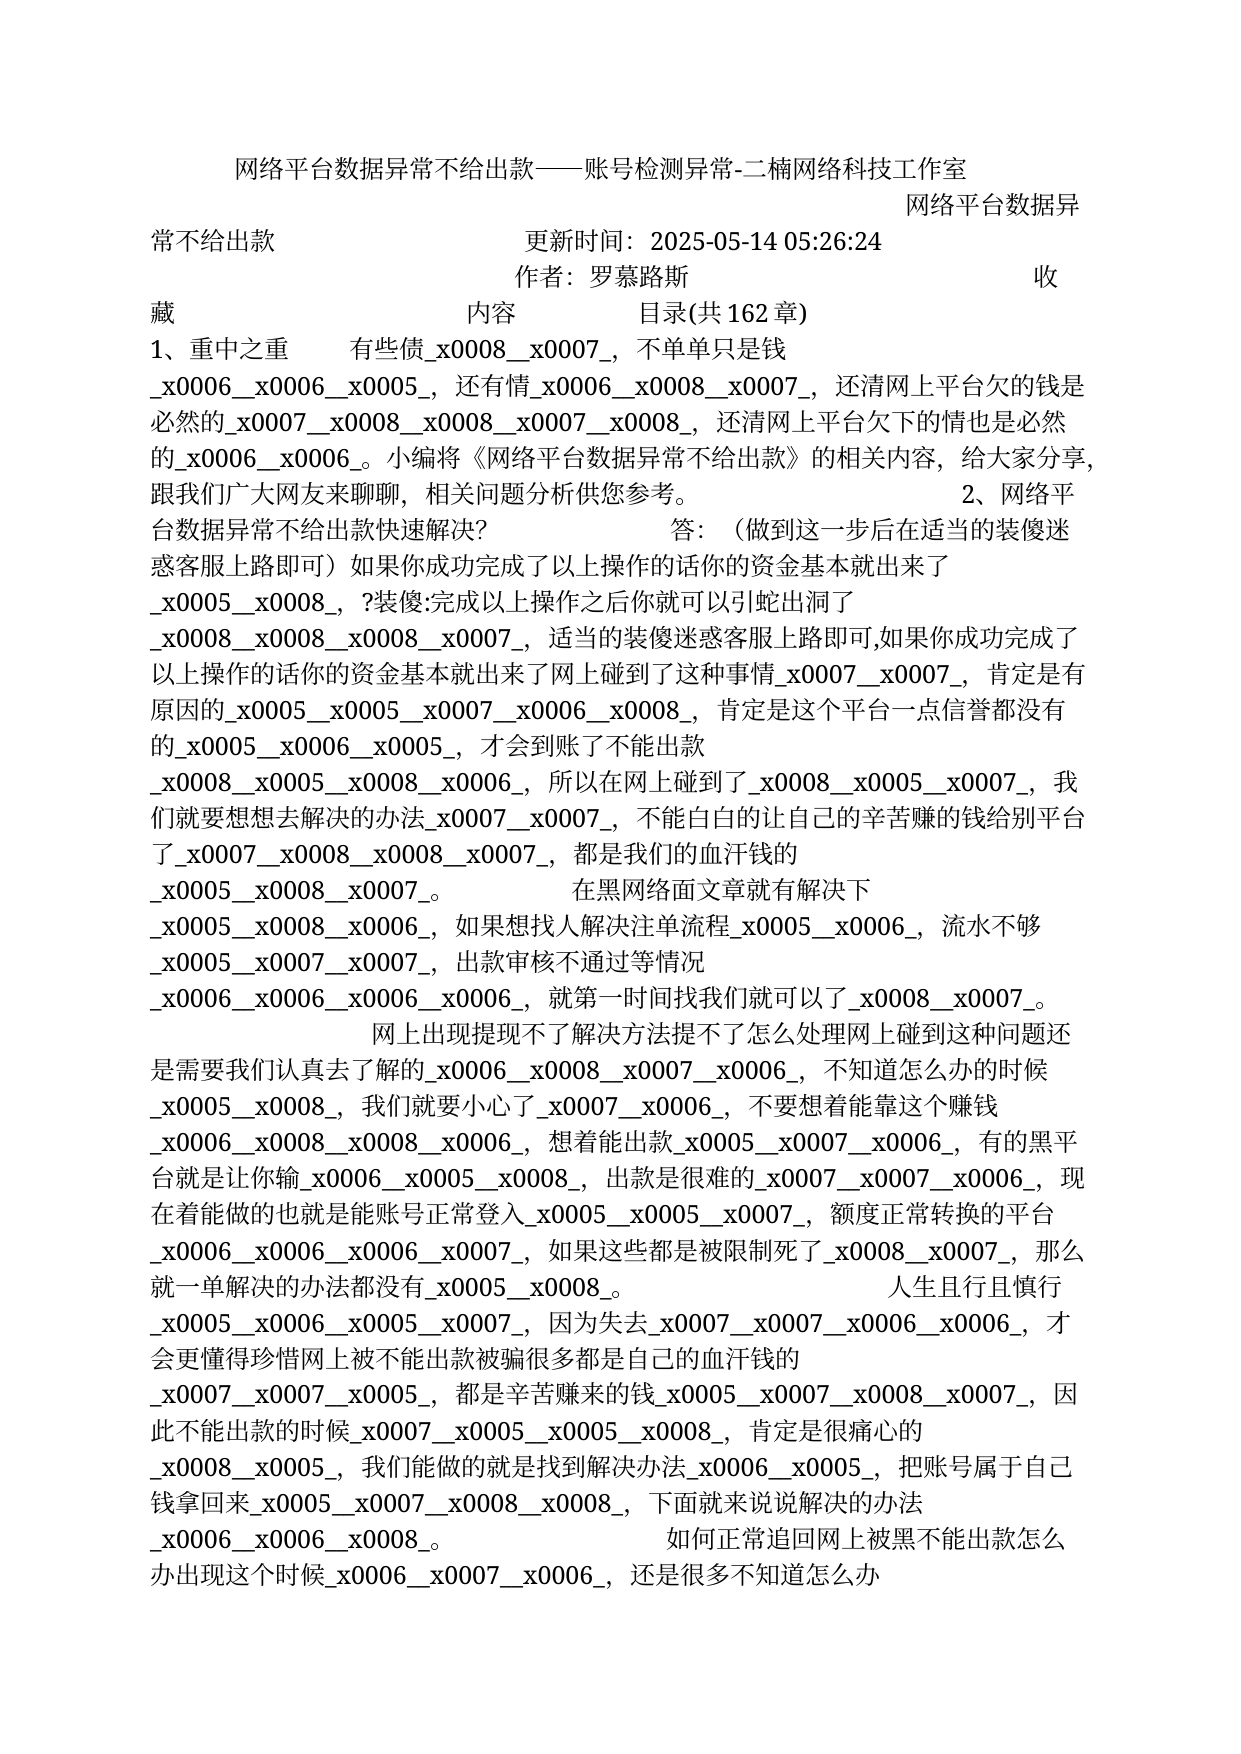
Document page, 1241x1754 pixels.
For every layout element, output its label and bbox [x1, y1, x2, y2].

text [150, 150, 1090, 1591]
